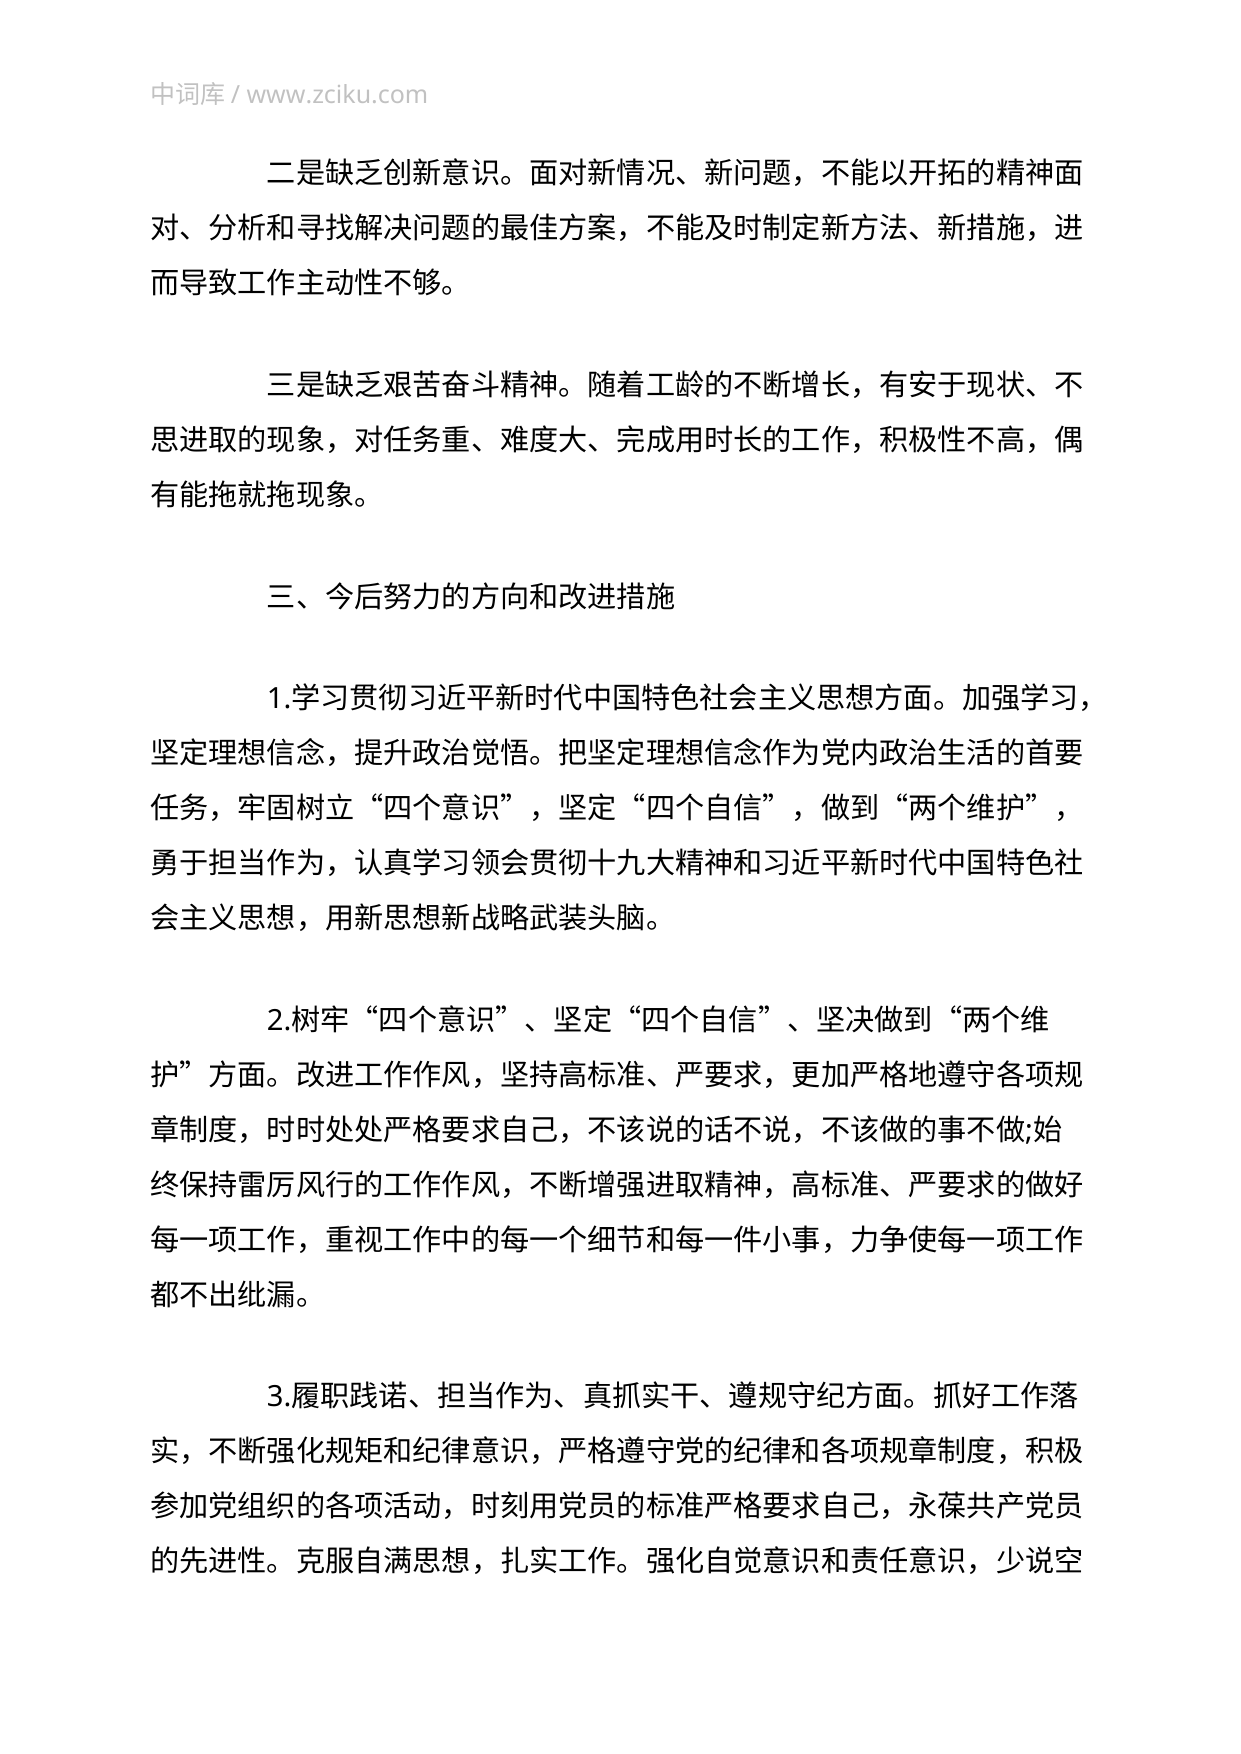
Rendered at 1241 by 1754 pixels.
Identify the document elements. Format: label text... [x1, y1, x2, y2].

text 三、今后努力的方向和改进措施 [150, 573, 1090, 615]
text 三是缺乏艰苦奋斗精神。随着工龄的不断增长，有安于现状、不思进取的现象，对任务重、难度大、完成用时长的工作，积极性不高，偶有能拖就拖现象。 [150, 362, 1090, 514]
text 2.树牢“四个意识”、坚定“四个自信”、坚决做到“两个维护”方面。改进工作作风，坚持高标准、严要求，更加严格地遵守各项规章制度，时时处处严格要求自己，不该说的话不说，不该做的事不做;始终保持雷厉风行的工作作风，不断增强进取精神，高标准、严要求的做好每一项工作，重视工作中的每一个细节和每一件小事，力争使每一项工作都不出纰漏。 [150, 996, 1090, 1313]
text 二是缺乏创新意识。面对新情况、新问题，不能以开拓的精神面对、分析和寻找解决问题的最佳方案，不能及时制定新方法、新措施，进而导致工作主动性不够。 [150, 150, 1090, 302]
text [150, 1373, 1090, 1580]
text 1.学习贯彻习近平新时代中国特色社会主义思想方面。加强学习，坚定理想信念，提升政治觉悟。把坚定理想信念作为党内政治生活的首要任务，牢固树立“四个意识”，坚定“四个自信”，做到“两个维护”，勇于担当作为，认真学习领会贯彻十九大精神和习近平新时代中国特色社会主义思想，用新思想新战略武装头脑。 [150, 675, 1090, 937]
